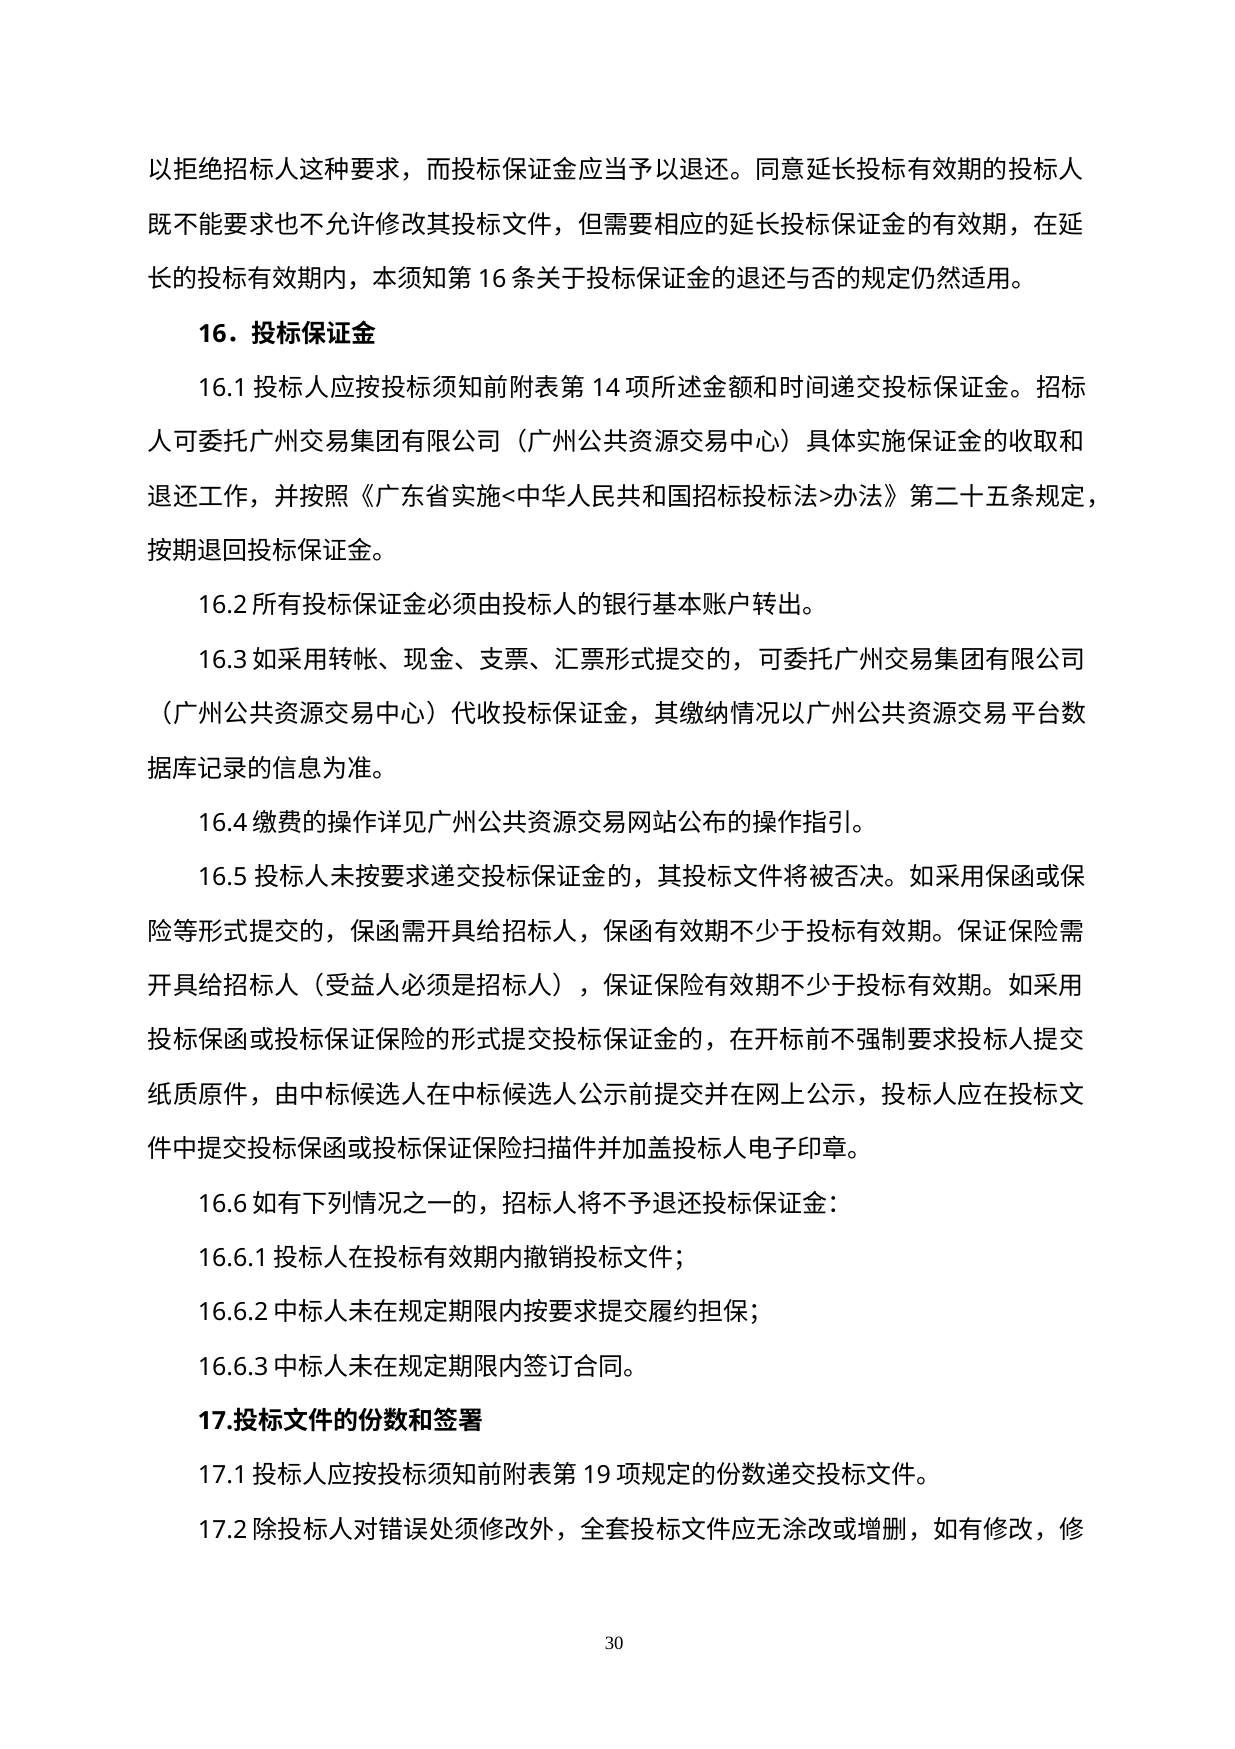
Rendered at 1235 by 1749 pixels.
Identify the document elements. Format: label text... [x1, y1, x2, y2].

text 16.1投标人应按投标须知前附表第14项所述金额和时间递交投标保证金。招标人可委托广州交易集团有限公司（广州公共资源交易中心）具体实施保证金的收取和退还工作，并按照《广东省实施<中华人民共和国招标投标法>办法》第二十五条规定，按期退回投标保证金。 [148, 367, 1087, 567]
text 16.5 投标人未按要求递交投标保证金的，其投标文件将被否决。如采用保函或保险等形式提交的，保函需开具给招标人，保函有效期不少于投标有效期。保证保险需开具给招标人（受益人必须是招标人），保证保险有效期不少于投标有效期。如采用投标保函或投标保证保险的形式提交投标保证金的，在开标前不强制要求投标人提交纸质原件，由中标候选人在中标候选人公示前提交并在网上公示，投标人应在投标文件中提交投标保函或投标保证保险扫描件并加盖投标人电子印章。 [148, 857, 1087, 1165]
text 16.6.1投标人在投标有效期内撤销投标文件； [148, 1237, 1087, 1274]
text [148, 1509, 1087, 1546]
text 16.6如有下列情况之一的，招标人将不予退还投标保证金： [148, 1183, 1087, 1219]
text 16．投标保证金 [148, 313, 1087, 349]
text 16.4缴费的操作详见广州公共资源交易网站公布的操作指引。 [148, 802, 1087, 839]
text 16.6.3中标人未在规定期限内签订合同。 [148, 1346, 1087, 1382]
text 16.6.2中标人未在规定期限内按要求提交履约担保； [148, 1292, 1087, 1328]
text 16.2所有投标保证金必须由投标人的银行基本账户转出。 [148, 585, 1087, 621]
text 16.3如采用转帐、现金、支票、汇票形式提交的，可委托广州交易集团有限公司（广州公共资源交易中心）代收投标保证金，其缴纳情况以广州公共资源交易平台数据库记录的信息为准。 [148, 639, 1087, 784]
text 17.1投标人应按投标须知前附表第19项规定的份数递交投标文件。 [148, 1455, 1087, 1491]
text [148, 150, 1087, 295]
text 17.投标文件的份数和签署 [148, 1401, 1087, 1437]
